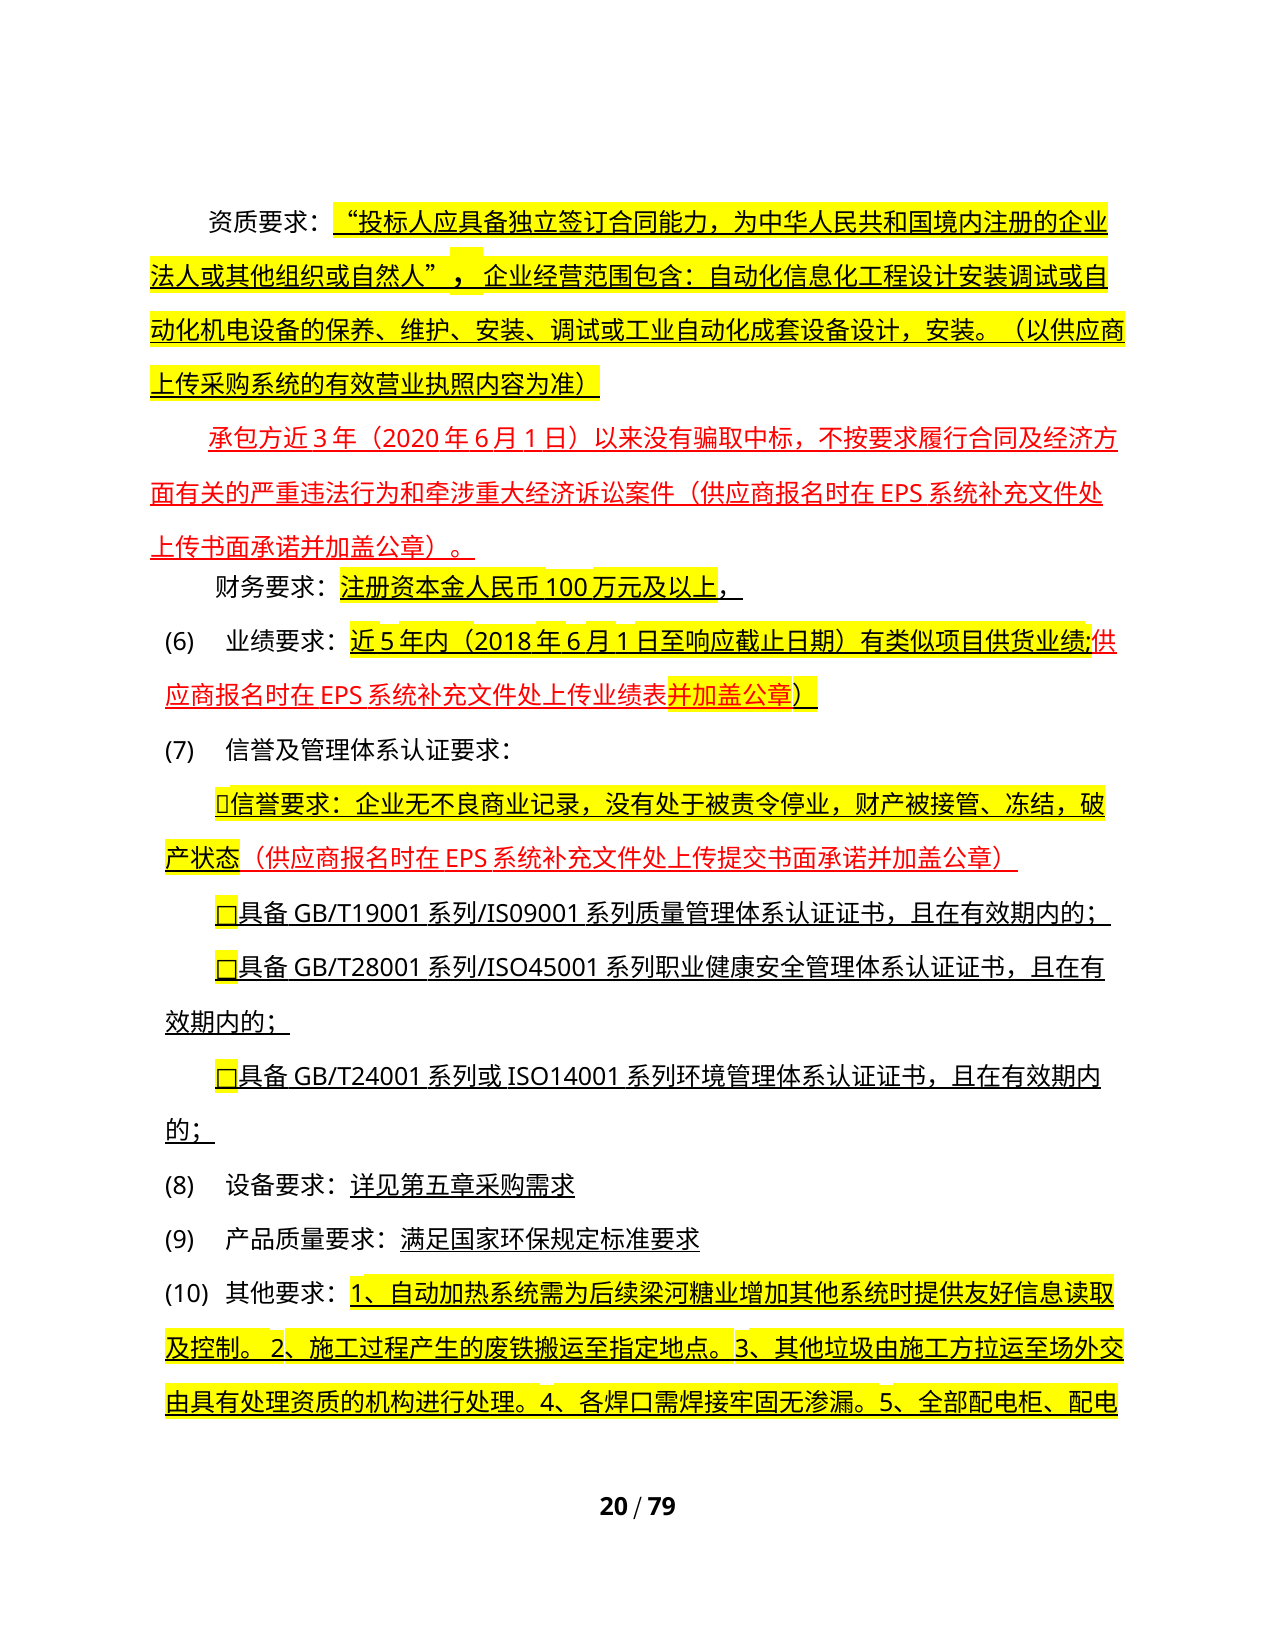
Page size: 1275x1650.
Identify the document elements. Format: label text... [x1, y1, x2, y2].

list 设备要求：详见第五章采购需求 [165, 1165, 1125, 1201]
text 承包方近3年（2020年6月1日）以来没有骗取中标，不按要求履行合同及经济方面有关的严重违法行为和牵涉重大经济诉讼案件（供应商报名时在EPS系统补充文件处上传书面承诺并加盖公章）。 [150, 404, 1125, 567]
text 财务要求：注册资本金人民币100万元及以上， [165, 567, 340, 603]
text □具备GB/T24001系列或ISO14001系列环境管理体系认证证书，且在有效期内的； [165, 1056, 1125, 1147]
text 信誉要求：企业无不良商业记录，没有处于被责令停业，财产被接管、冻结，破产状态（供应商报名时在EPS系统补充文件处上传提交书面承诺并加盖公章） [165, 784, 1125, 875]
list 产品质量要求：满足国家环保规定标准要求 [165, 1219, 1125, 1256]
text □具备GB/T28001系列/ISO45001系列职业健康安全管理体系认证证书，且在有效期内的； [165, 948, 1125, 1038]
list 信誉及管理体系认证要求： [165, 730, 1125, 766]
list 业绩要求：近5年内（2018年6月1日至响应截止日期）有类似项目供货业绩;供应商报名时在EPS系统补充文件处上传业绩表并加盖公章） [165, 621, 1125, 712]
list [165, 1274, 1125, 1419]
text 资质要求：“投标人应具备独立签订合同能力，为中华人民共和国境内注册的企业法人或其他组织或自然人”，企业经营范围包含：自动化信息化工程设计安装调试或自动化机电设备的保养、维护、安装、调试或工业自动化成套设备设计，安装。（以供应商上传采购系统的有效营业执照内容为准） [150, 188, 1125, 311]
text 资质要求：“投标人应具备独立签订合同能力，为中华人民共和国境内注册的企业法人或其他组织或自然人”，企业经营范围包含：自动化信息化工程设计安装调试或自动化机电设备的保养、维护、安装、调试或工业自动化成套设备设计，安装。（以供应商上传采购系统的有效营业执照内容为准） [150, 347, 1125, 404]
text □具备GB/T19001系列/IS09001系列质量管理体系认证证书，且在有效期内的； [165, 893, 1125, 929]
text 财务要求：注册资本金人民币100万元及以上， [718, 567, 1125, 603]
